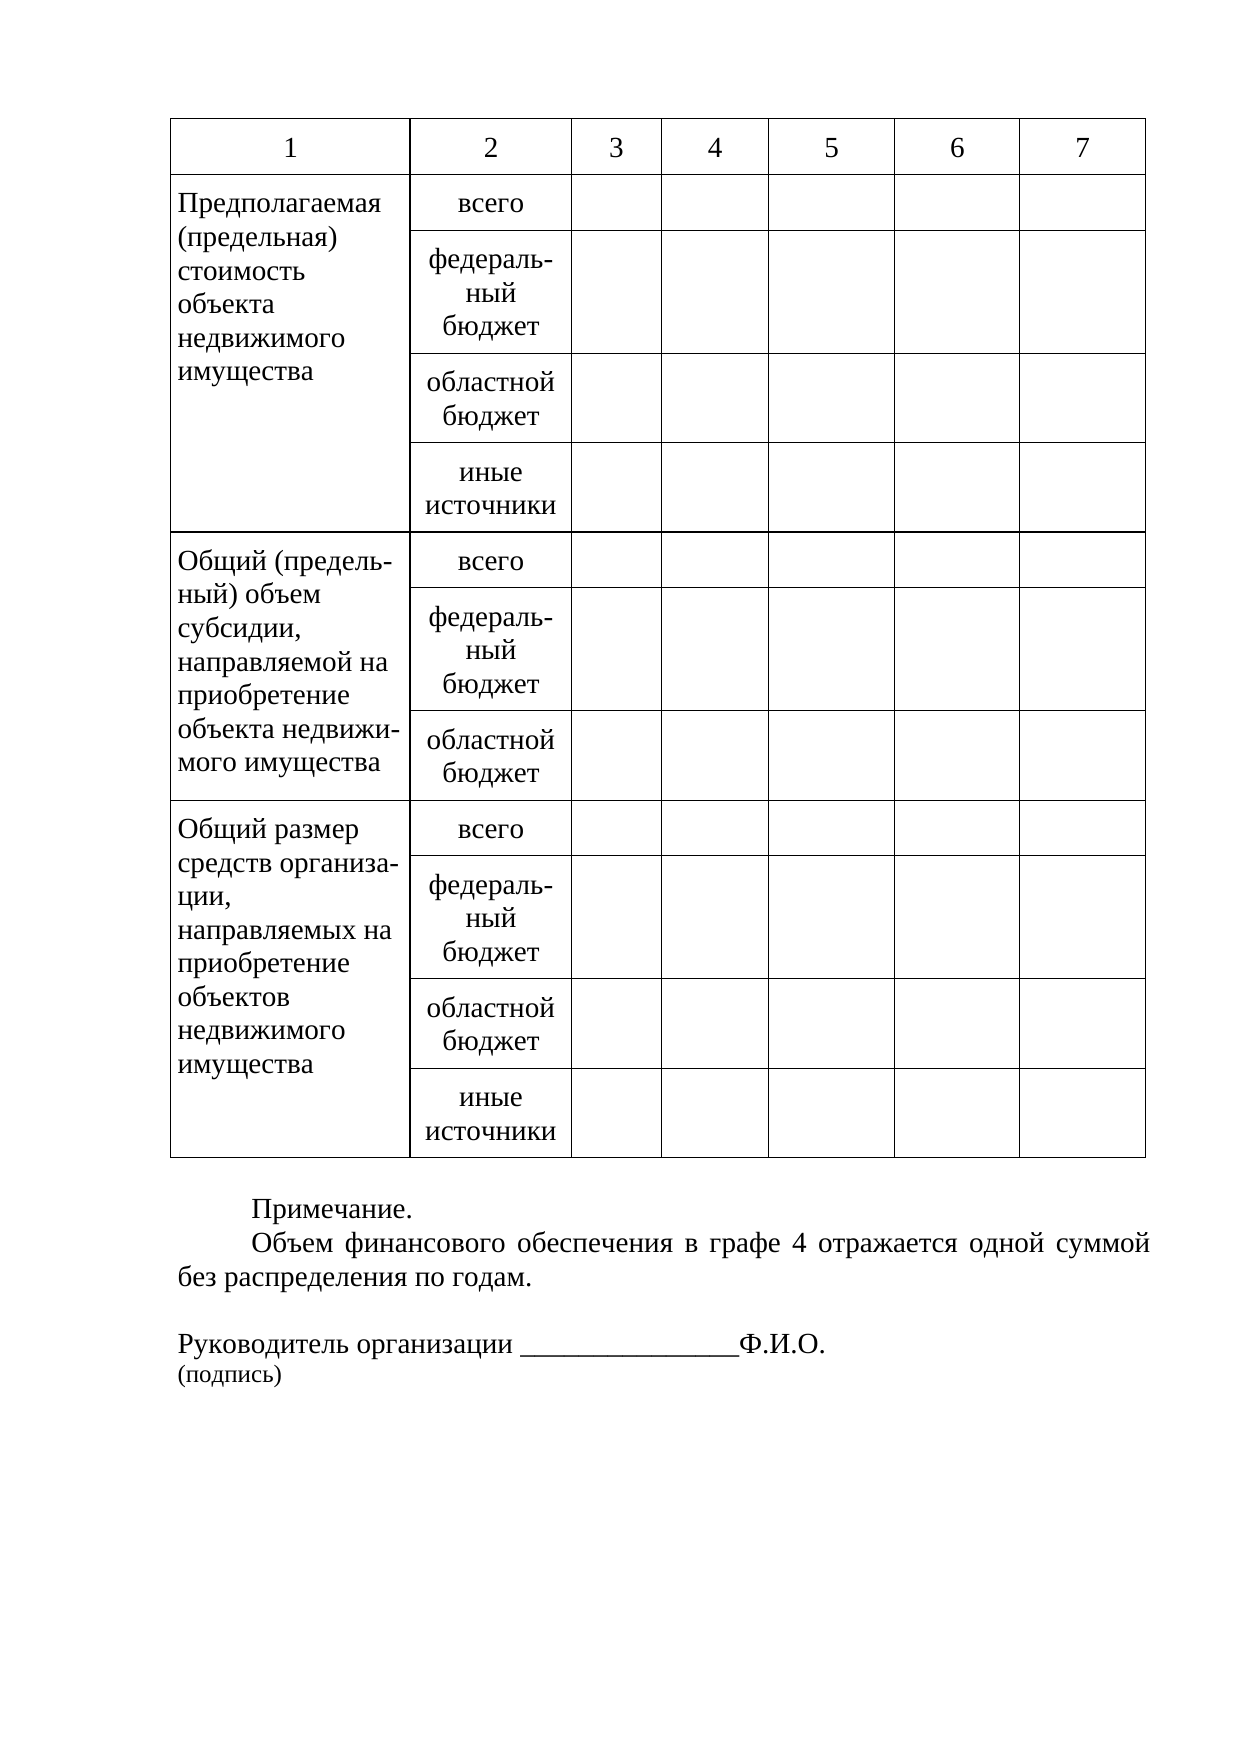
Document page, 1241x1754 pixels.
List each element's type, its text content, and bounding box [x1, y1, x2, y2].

table_cell [895, 231, 1019, 353]
table_cell [769, 443, 894, 531]
table_cell всего [411, 801, 571, 855]
table_cell [1020, 1069, 1145, 1157]
table_cell [572, 175, 661, 230]
table_cell иные источники [411, 443, 571, 531]
table_cell федеральный бюджет [411, 588, 571, 710]
table_header 3 [572, 119, 661, 174]
table_header 6 [895, 119, 1019, 174]
table_cell [662, 711, 768, 799]
table_cell [572, 443, 661, 531]
table_cell [1020, 801, 1145, 855]
table_cell [895, 979, 1019, 1068]
table_cell всего [411, 533, 571, 587]
table_cell [769, 588, 894, 710]
table_cell Предполагаемая (предельная) стоимость объекта недвижимого имущества [171, 175, 409, 531]
table_cell федеральный бюджет [411, 231, 571, 353]
table_cell [662, 856, 768, 978]
table_cell [572, 588, 661, 710]
table_cell [769, 175, 894, 230]
table_cell [572, 979, 661, 1068]
table_cell [1020, 443, 1145, 531]
table_cell федеральный бюджет [411, 856, 571, 978]
table_cell [895, 443, 1019, 531]
table_cell [895, 856, 1019, 978]
table_header 7 [1020, 119, 1145, 174]
table_cell [1020, 711, 1145, 799]
table_cell [572, 354, 661, 442]
table_cell [572, 856, 661, 978]
table_cell [769, 856, 894, 978]
table_cell [769, 1069, 894, 1157]
table_header 4 [662, 119, 768, 174]
table_cell [1020, 856, 1145, 978]
table_cell [572, 231, 661, 353]
table_cell [572, 711, 661, 799]
table_cell [895, 1069, 1019, 1157]
text Объем финансового обеспечения в графе 4 отражается одной суммой без распределения по годам. [177, 1225, 1152, 1292]
table_cell [662, 231, 768, 353]
table_header 1 [171, 119, 409, 174]
table_cell [895, 801, 1019, 855]
table_cell областной бюджет [411, 354, 571, 442]
table_cell [572, 1069, 661, 1157]
table_cell [662, 588, 768, 710]
table_cell [662, 443, 768, 531]
table_cell [662, 979, 768, 1068]
text Руководитель организации _______________Ф.И.О. [177, 1326, 1152, 1359]
table_cell [662, 533, 768, 587]
table_cell [572, 801, 661, 855]
table_cell [1020, 231, 1145, 353]
table_cell иные источники [411, 1069, 571, 1157]
table_cell [769, 711, 894, 799]
table_cell Общий размер средств организации, направляемых на приобретение объектов недвижимого имущества [171, 801, 409, 1157]
table_cell [572, 533, 661, 587]
table_cell областной бюджет [411, 979, 571, 1068]
table_cell [662, 1069, 768, 1157]
table_cell [895, 533, 1019, 587]
table_cell [662, 801, 768, 855]
table_cell [769, 979, 894, 1068]
table_cell [895, 588, 1019, 710]
table_cell [1020, 533, 1145, 587]
table_header 5 [769, 119, 894, 174]
table_cell [1020, 175, 1145, 230]
table_cell всего [411, 175, 571, 230]
table_cell [662, 354, 768, 442]
table_header 2 [411, 119, 571, 174]
text Примечание. [177, 1192, 1152, 1225]
table_cell [769, 533, 894, 587]
table_cell Общий (предельный) объем субсидии, направляемой на приобретение объекта недвижимого имущества [171, 533, 409, 799]
table_cell [769, 801, 894, 855]
table_cell [769, 354, 894, 442]
table_cell [1020, 354, 1145, 442]
table_cell [1020, 979, 1145, 1068]
table_cell [895, 175, 1019, 230]
table_cell [895, 354, 1019, 442]
table_cell [769, 231, 894, 353]
table_cell областной бюджет [411, 711, 571, 799]
table_cell [662, 175, 768, 230]
table_cell [1020, 588, 1145, 710]
text (подпись) [177, 1359, 1152, 1388]
table_cell [895, 711, 1019, 799]
